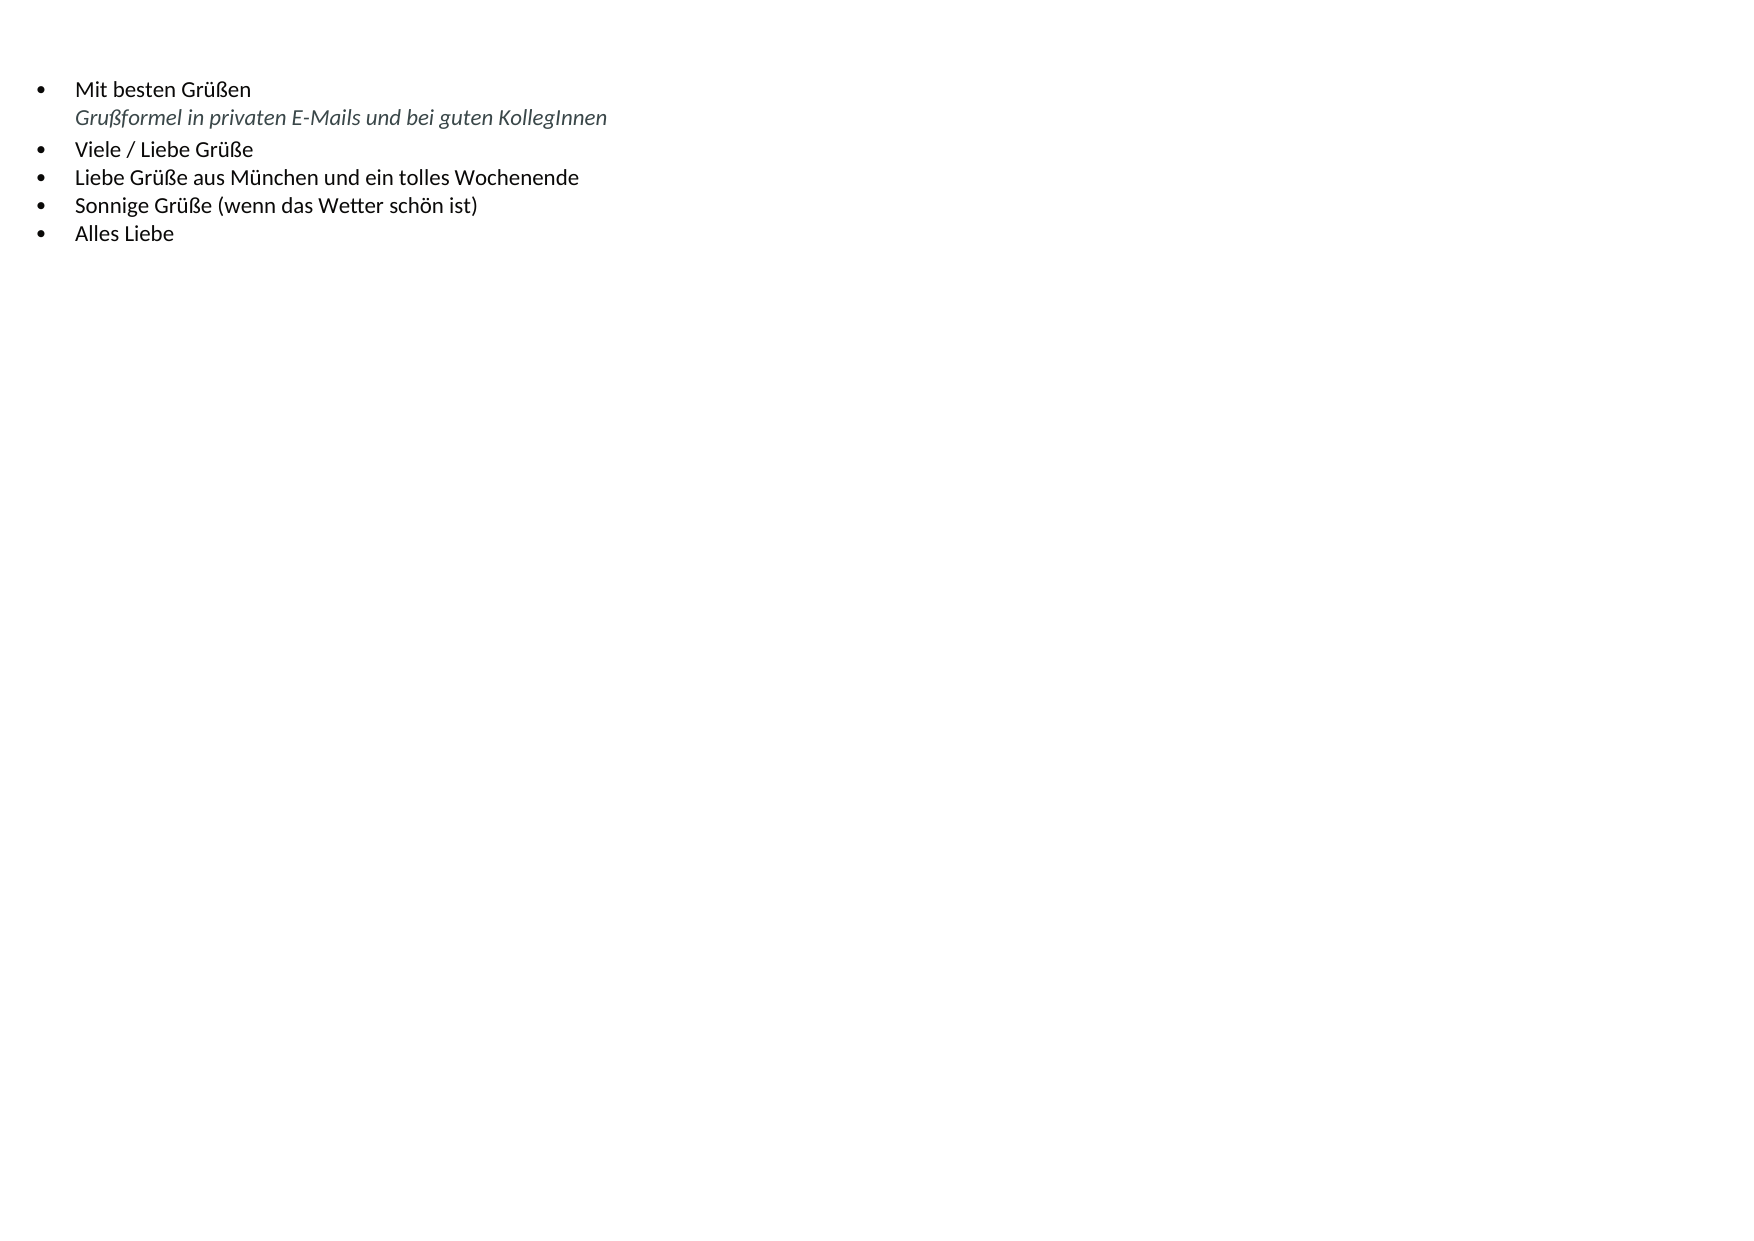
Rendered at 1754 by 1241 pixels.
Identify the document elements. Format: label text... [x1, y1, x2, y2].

list Liebe Grüße aus München und ein tolles Wochenende [37, 163, 1679, 191]
list Alles Liebe [37, 219, 1679, 247]
list Viele / Liebe Grüße [37, 135, 1679, 163]
subtitle Grußformel in privaten E-Mails und bei guten KollegInnen [75, 103, 1679, 131]
list Mit besten Grüßen [37, 75, 1679, 103]
list Sonnige Grüße (wenn das Wetter schön ist) [37, 191, 1679, 219]
